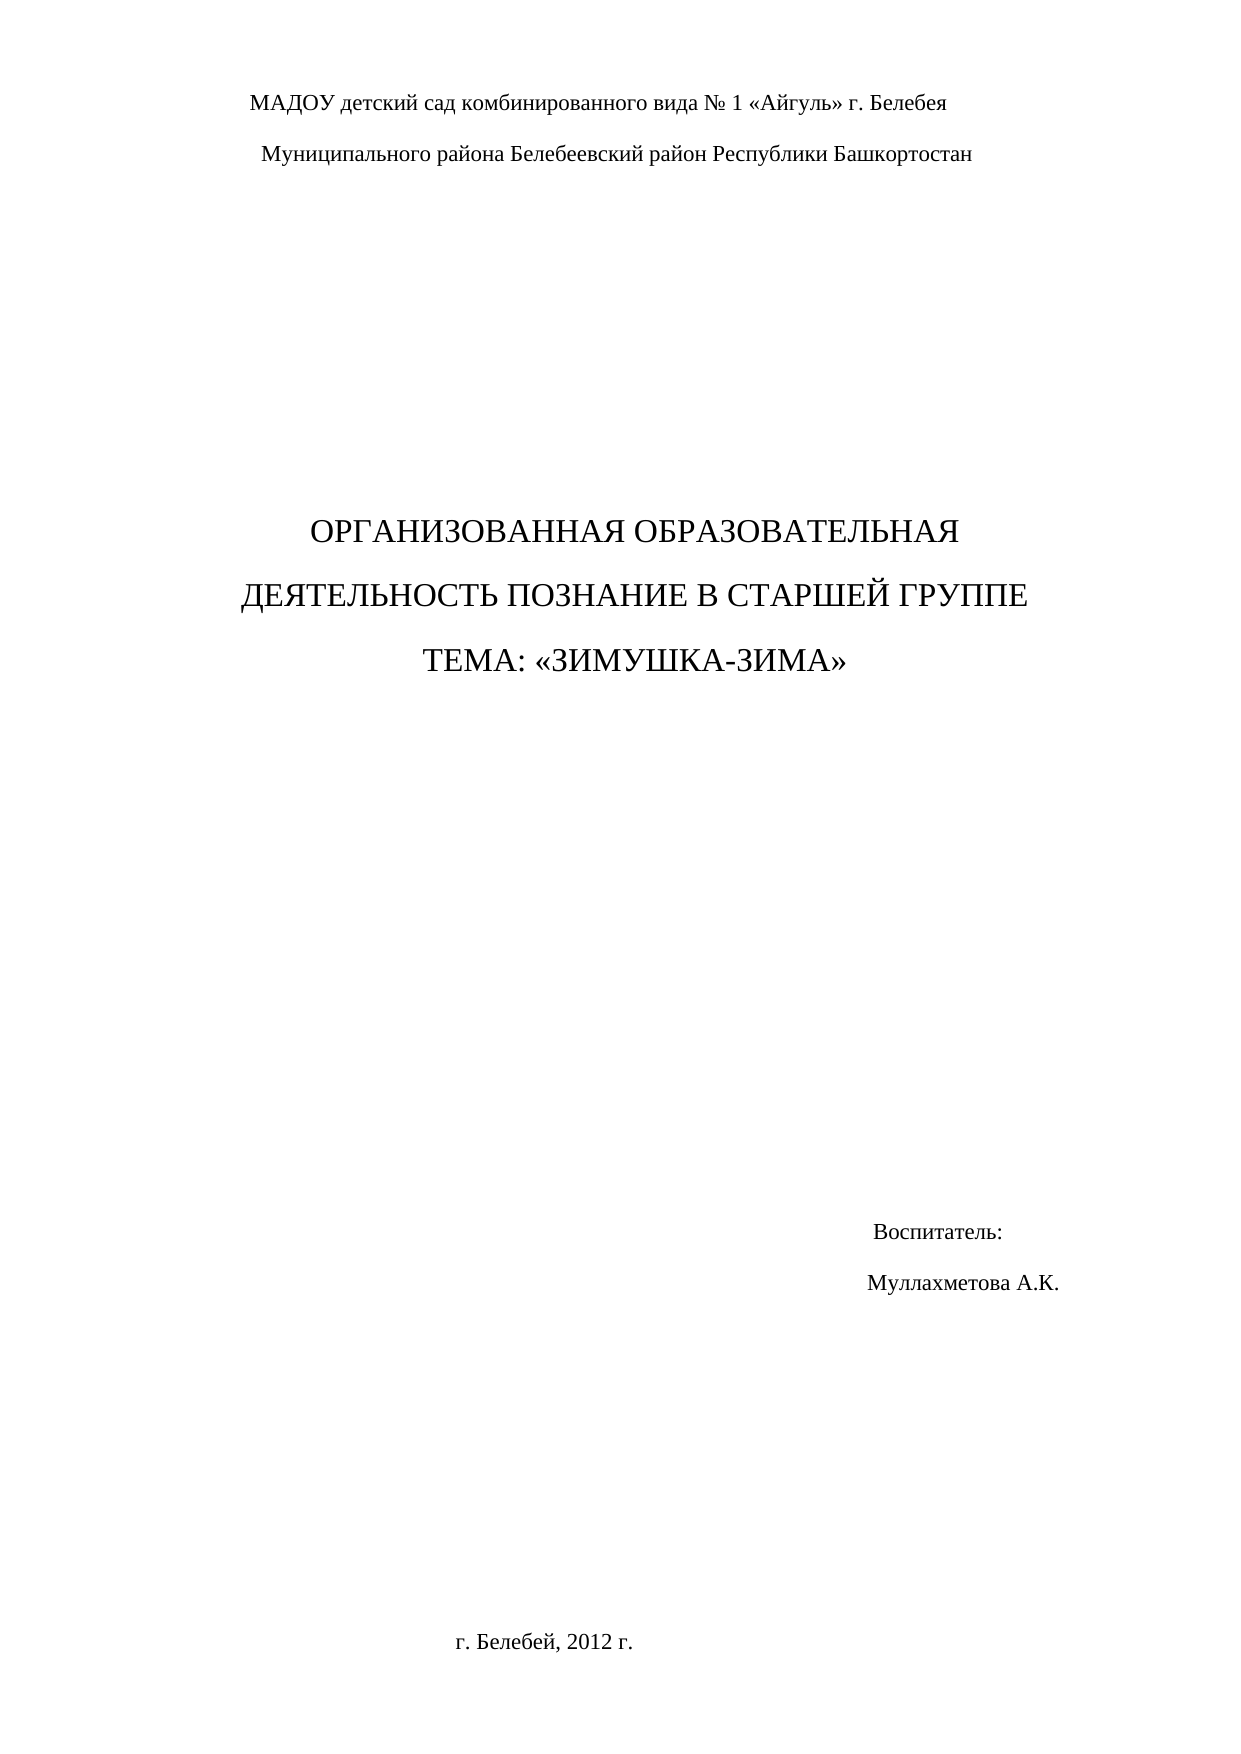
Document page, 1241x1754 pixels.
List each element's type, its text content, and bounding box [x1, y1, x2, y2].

text ОРГАНИЗОВАННАЯ ОБРАЗОВАТЕЛЬНАЯ [118, 511, 1152, 549]
text ТЕМА: «ЗИМУШКА-ЗИМА» [118, 641, 1152, 679]
text Воспитатель: [118, 1218, 1152, 1244]
text Муллахметова А.К. [118, 1269, 1152, 1295]
text ДЕЯТЕЛЬНОСТЬ ПОЗНАНИЕ В СТАРШЕЙ ГРУППЕ [118, 576, 1152, 614]
text г. Белебей, 2012 г. [118, 1628, 1152, 1654]
text Муниципального района Белебеевский район Республики Башкортостан [118, 140, 1152, 166]
text МАДОУ детский сад комбинированного вида № 1 «Айгуль» г. Белебея [118, 89, 1152, 115]
